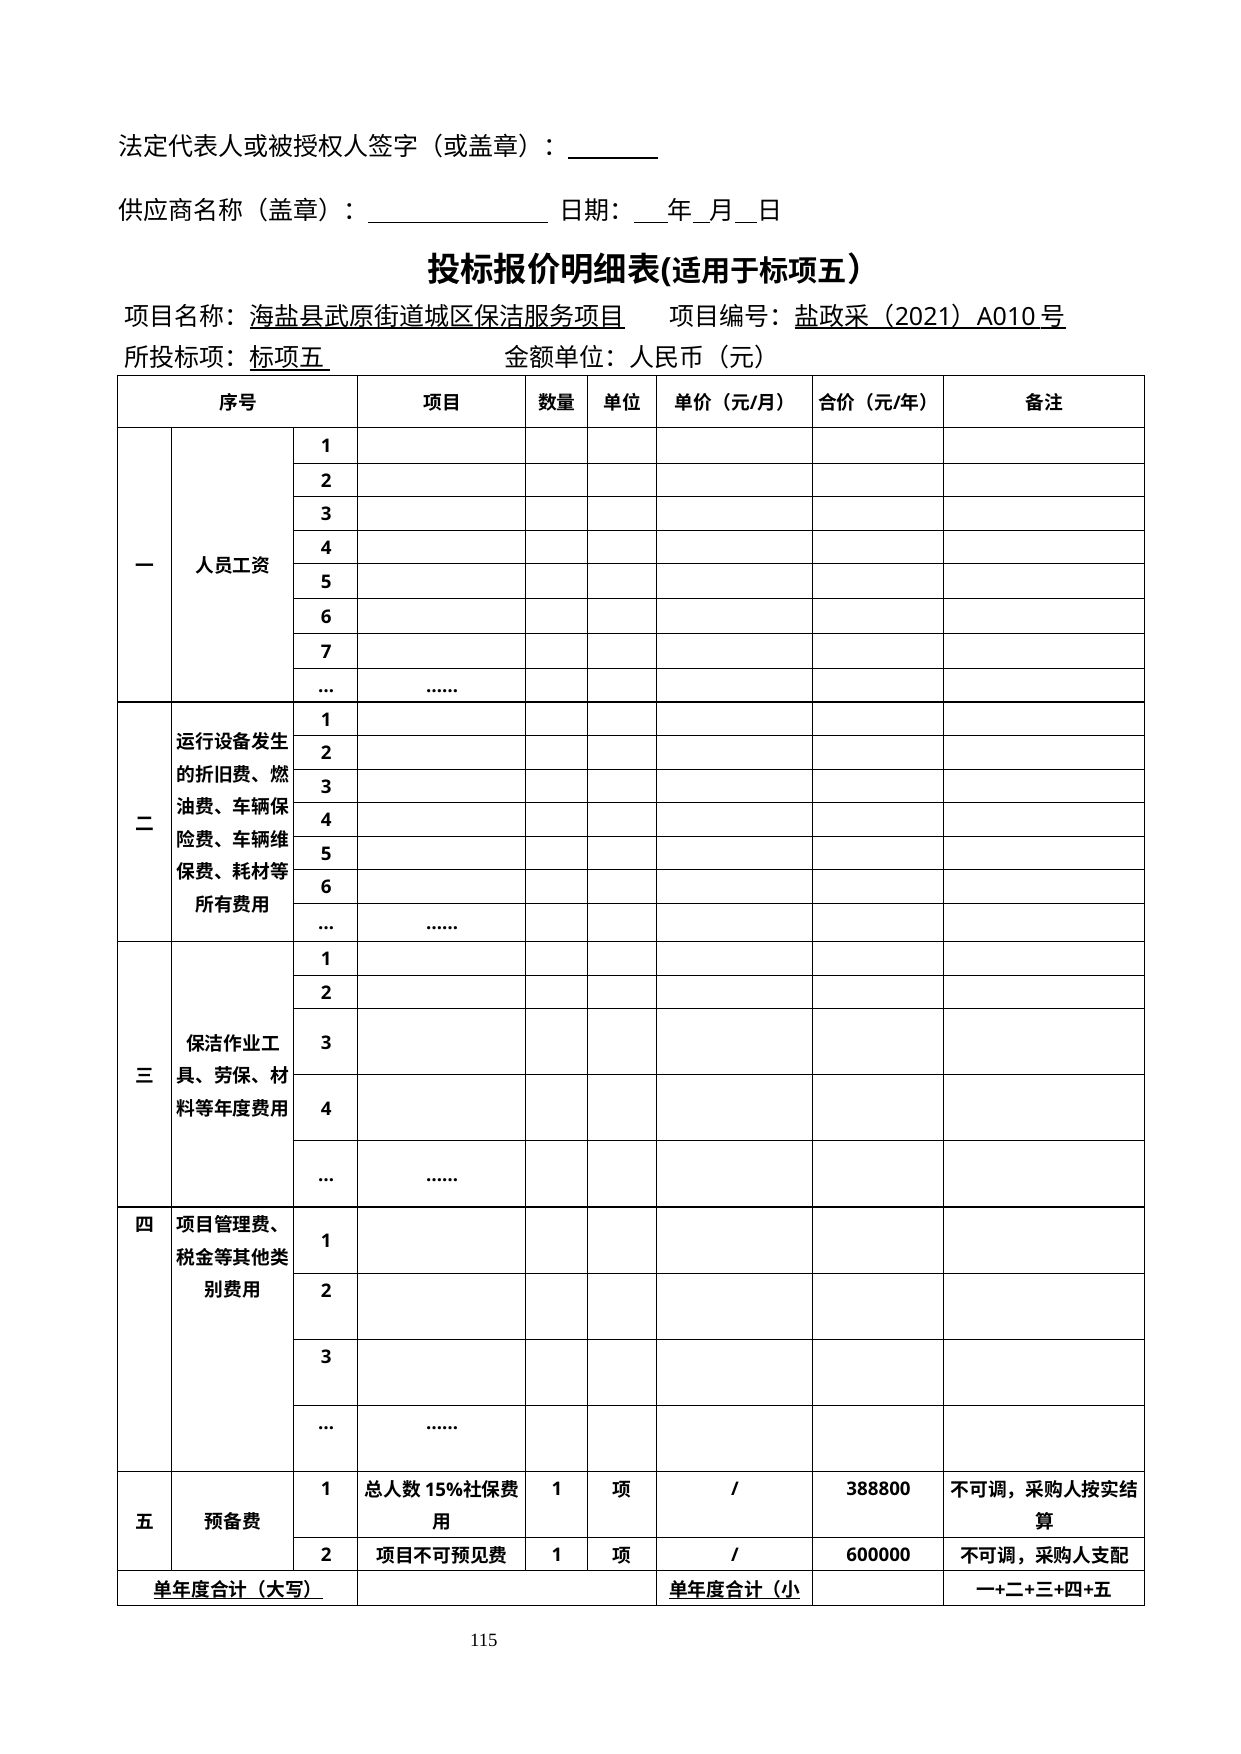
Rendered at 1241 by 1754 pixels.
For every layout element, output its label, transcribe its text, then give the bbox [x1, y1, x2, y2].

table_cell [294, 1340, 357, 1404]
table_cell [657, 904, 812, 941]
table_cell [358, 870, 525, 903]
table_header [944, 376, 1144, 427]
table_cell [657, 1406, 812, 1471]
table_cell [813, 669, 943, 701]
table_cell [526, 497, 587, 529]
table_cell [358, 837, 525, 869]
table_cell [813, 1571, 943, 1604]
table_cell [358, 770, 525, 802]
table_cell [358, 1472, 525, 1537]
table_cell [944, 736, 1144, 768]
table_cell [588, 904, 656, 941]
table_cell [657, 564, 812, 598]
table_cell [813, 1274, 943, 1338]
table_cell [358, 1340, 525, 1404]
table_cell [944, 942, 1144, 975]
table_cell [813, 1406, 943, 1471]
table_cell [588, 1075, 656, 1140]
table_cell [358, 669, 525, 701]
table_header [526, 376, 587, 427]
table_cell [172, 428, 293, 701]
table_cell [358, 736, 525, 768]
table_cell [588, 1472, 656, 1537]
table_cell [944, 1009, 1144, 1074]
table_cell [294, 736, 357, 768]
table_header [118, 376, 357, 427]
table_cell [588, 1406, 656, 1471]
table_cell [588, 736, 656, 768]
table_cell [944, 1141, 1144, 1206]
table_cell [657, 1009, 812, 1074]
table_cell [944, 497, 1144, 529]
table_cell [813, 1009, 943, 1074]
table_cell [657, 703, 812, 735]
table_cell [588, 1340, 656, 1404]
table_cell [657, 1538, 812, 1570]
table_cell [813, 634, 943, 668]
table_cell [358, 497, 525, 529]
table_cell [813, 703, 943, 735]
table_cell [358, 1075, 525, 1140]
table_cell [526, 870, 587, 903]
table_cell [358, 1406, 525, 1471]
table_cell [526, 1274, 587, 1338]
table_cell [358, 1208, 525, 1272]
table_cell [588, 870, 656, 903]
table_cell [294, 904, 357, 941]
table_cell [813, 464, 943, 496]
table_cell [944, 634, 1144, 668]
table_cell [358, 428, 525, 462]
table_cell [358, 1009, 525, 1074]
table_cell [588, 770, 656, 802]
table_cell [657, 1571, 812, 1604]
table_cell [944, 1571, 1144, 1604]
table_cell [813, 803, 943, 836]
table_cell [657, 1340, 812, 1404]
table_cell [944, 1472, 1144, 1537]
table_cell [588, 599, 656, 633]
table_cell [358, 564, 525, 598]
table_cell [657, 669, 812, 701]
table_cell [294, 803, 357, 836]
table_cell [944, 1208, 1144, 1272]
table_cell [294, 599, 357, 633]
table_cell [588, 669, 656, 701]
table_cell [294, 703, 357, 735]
text 法定代表人或被授权人签字（或盖章）： [118, 122, 1207, 164]
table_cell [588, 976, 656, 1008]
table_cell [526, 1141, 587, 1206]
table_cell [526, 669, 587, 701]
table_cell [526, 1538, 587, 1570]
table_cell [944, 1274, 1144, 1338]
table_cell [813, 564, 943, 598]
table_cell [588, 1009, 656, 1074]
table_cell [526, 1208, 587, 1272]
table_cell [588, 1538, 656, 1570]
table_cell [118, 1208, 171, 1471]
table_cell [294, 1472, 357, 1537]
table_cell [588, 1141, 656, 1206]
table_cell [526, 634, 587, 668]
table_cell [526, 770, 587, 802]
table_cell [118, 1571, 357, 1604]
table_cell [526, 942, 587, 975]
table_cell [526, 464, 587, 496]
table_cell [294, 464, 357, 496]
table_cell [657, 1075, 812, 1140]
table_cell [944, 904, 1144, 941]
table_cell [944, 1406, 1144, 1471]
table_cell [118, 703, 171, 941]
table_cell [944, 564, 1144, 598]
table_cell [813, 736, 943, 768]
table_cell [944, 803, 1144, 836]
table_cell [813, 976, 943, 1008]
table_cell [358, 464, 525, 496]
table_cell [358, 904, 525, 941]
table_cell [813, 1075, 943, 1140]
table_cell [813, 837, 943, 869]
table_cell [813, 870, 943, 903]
text 投标报价明细表(适用于标项五） [118, 242, 1122, 291]
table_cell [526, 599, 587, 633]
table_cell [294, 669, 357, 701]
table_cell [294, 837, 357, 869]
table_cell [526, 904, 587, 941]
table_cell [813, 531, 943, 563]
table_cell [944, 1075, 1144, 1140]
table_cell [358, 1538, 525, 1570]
text 供应商名称（盖章）： 日期： 年 月 日 [118, 176, 1122, 241]
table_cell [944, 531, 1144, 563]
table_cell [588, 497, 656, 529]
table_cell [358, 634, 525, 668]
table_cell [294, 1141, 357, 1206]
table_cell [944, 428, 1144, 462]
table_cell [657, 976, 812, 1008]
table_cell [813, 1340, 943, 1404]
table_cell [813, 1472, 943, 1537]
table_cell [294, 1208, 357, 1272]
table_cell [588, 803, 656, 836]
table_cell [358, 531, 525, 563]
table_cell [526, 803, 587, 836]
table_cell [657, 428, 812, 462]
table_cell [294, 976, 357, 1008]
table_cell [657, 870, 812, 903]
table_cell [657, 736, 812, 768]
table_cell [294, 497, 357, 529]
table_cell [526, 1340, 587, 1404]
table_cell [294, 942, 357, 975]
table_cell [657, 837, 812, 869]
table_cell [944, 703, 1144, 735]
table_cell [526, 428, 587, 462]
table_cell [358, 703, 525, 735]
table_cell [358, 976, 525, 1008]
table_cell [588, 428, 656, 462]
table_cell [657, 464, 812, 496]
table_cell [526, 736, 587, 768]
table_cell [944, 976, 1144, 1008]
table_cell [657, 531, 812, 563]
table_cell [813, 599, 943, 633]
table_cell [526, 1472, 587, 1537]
text 项目名称：海盐县武原街道城区保洁服务项目 项目编号：盐政采（2021）A010号 [118, 292, 1122, 333]
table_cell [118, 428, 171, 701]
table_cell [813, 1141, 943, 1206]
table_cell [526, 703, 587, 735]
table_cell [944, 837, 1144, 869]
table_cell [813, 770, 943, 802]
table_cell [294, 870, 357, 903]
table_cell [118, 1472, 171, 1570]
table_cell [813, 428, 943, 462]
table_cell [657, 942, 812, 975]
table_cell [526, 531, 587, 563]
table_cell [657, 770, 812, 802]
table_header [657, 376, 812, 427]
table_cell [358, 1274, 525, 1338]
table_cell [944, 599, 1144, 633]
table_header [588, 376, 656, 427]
text 所投标项：标项五 金额单位：人民币（元） [118, 333, 1122, 375]
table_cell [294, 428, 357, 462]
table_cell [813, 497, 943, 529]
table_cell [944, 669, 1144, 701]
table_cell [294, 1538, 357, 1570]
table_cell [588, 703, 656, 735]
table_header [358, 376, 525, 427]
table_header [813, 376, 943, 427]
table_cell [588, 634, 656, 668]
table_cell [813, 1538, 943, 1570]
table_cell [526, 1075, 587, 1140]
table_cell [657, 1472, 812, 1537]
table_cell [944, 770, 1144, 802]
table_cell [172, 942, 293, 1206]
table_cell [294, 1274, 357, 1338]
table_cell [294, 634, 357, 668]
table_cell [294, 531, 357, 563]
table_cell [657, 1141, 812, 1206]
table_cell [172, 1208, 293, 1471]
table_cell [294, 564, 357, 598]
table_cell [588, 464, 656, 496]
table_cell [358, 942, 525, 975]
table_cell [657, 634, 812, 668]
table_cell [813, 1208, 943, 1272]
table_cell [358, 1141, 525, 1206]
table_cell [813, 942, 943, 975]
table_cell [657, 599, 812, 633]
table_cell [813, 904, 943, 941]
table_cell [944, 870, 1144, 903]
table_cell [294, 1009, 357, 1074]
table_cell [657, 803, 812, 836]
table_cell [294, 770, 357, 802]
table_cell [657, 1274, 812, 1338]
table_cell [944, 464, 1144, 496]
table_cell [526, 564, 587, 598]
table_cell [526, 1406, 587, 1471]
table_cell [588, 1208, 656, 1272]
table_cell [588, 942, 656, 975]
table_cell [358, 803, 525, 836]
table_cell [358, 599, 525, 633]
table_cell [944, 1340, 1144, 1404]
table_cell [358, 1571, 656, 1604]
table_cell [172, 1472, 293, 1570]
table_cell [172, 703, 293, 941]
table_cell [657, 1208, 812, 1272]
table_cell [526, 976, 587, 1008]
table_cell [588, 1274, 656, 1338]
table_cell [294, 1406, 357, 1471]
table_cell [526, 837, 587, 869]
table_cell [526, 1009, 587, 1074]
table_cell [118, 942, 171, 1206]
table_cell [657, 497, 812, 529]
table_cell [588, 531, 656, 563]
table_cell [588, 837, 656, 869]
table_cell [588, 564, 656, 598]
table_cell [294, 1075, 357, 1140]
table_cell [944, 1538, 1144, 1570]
